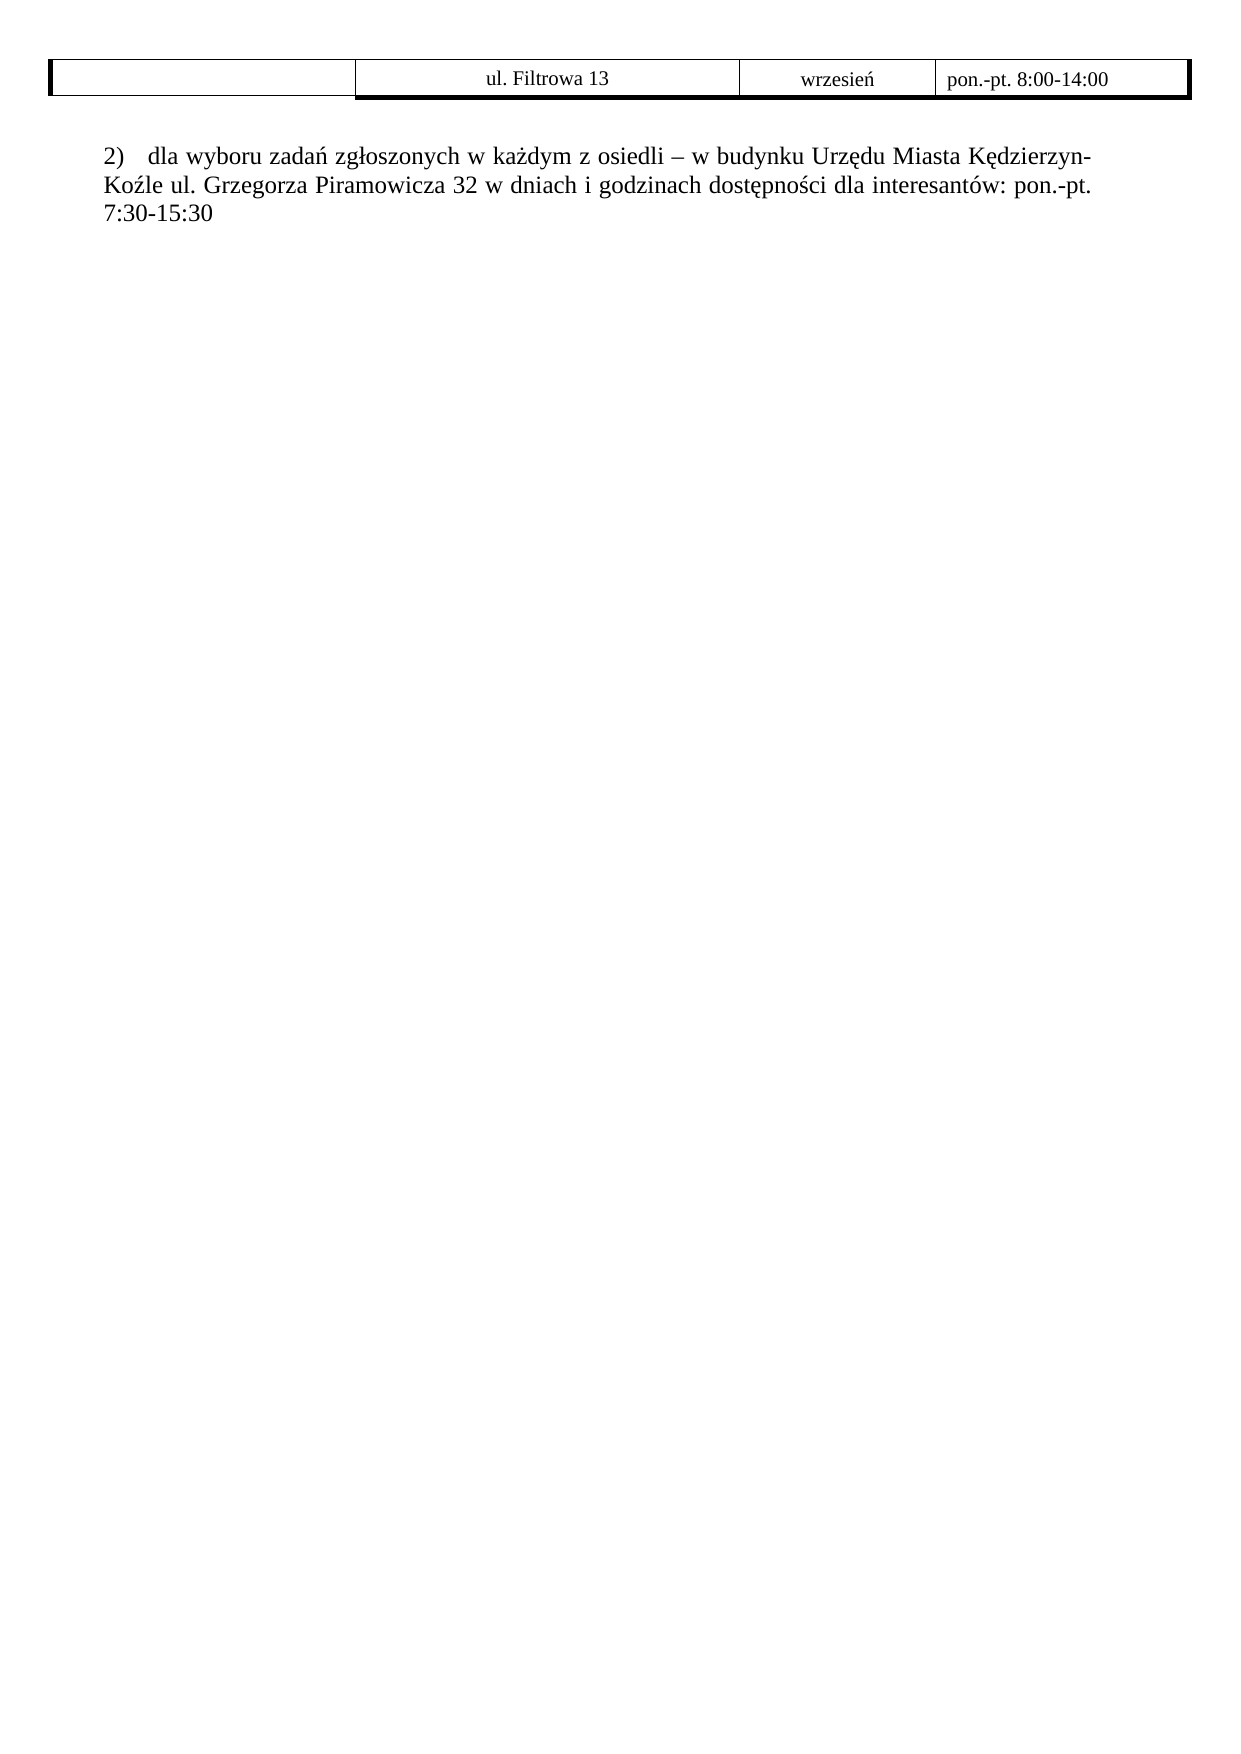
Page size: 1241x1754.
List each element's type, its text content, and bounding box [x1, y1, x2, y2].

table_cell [356, 60, 739, 95]
table_cell pon.-pt. 8:00-14:00 [936, 60, 1187, 95]
table_cell wrzesień [740, 60, 935, 95]
list dla wyboru zadań zgłoszonych w każdym z osiedli – w budynku Urzędu Miasta Kędzierzyn-Koźle ul. Grzegorza Piramowicza 32 w dniach i godzinach dostępności dla interesantów: pon.-pt. 7:30-15:30 [103, 141, 1093, 227]
